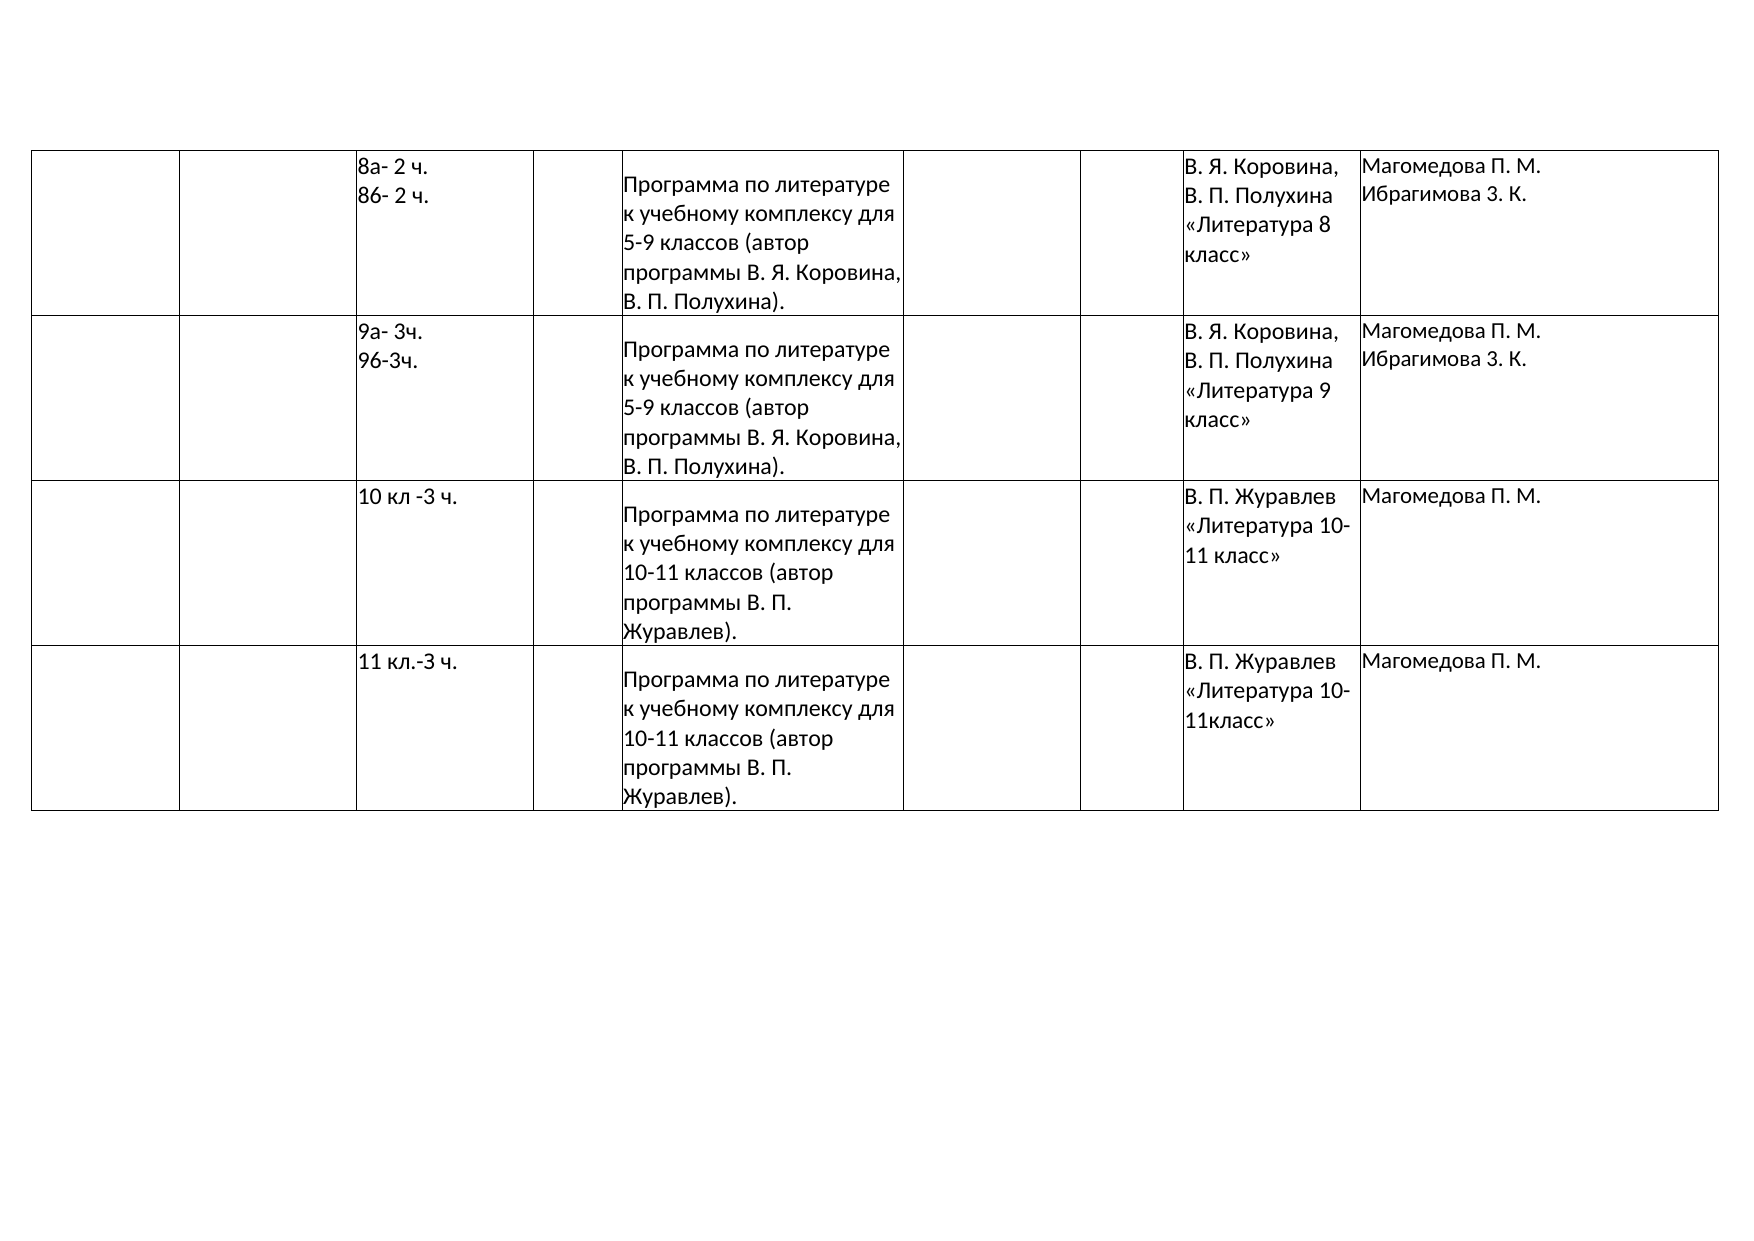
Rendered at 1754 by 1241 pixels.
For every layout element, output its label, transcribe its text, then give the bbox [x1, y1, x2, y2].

table_cell Программа по литературе к учебному комплексу для 10-11 классов (автор программы В. П. Журавлев). [623, 481, 903, 645]
table_cell [904, 646, 1080, 810]
table_cell [180, 481, 356, 645]
table_cell 9а- 3ч. 96-3ч. [357, 316, 533, 480]
table_cell В. Я. Коровина, В. П. Полухина «Литература 8 класс» [1184, 151, 1360, 315]
table_cell [1081, 481, 1183, 645]
table_cell В. П. Журавлев «Литература 10-11 класс» [1184, 481, 1360, 645]
table_cell [904, 481, 1080, 645]
table_cell 8а- 2 ч. 86- 2 ч. [357, 151, 533, 315]
table_cell [180, 151, 356, 315]
table_cell [534, 151, 622, 315]
table_cell [904, 316, 1080, 480]
table_cell [32, 151, 179, 315]
table_cell Программа по литературе к учебному комплексу для 10-11 классов (автор программы В. П. Журавлев). [623, 646, 903, 810]
table_cell [32, 481, 179, 645]
table_cell [180, 316, 356, 480]
table_cell [534, 316, 622, 480]
table_cell В. П. Журавлев «Литература 10-11класс» [1184, 646, 1360, 810]
table_cell В. Я. Коровина, В. П. Полухина «Литература 9 класс» [1184, 316, 1360, 480]
table_cell Программа по литературе к учебному комплексу для 5-9 классов (автор программы В. Я. Коровина, В. П. Полухина). [623, 316, 903, 480]
table_cell [1081, 316, 1183, 480]
table_cell [904, 151, 1080, 315]
table_cell Магомедова П. М. Ибрагимова 3. К. [1361, 316, 1718, 480]
table_cell Магомедова П. М. [1361, 481, 1718, 645]
table_cell [32, 316, 179, 480]
table_cell [1081, 151, 1183, 315]
table_cell [1081, 646, 1183, 810]
table_cell [534, 481, 622, 645]
table_cell Программа по литературе к учебному комплексу для 5-9 классов (автор программы В. Я. Коровина, В. П. Полухина). [623, 151, 903, 315]
table_cell 10 кл -3 ч. [357, 481, 533, 645]
table_cell 11 кл.-З ч. [357, 646, 533, 810]
table_cell [534, 646, 622, 810]
table_cell Магомедова П. М. [1361, 646, 1718, 810]
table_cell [1361, 151, 1718, 315]
table_cell [32, 646, 179, 810]
table_cell [180, 646, 356, 810]
